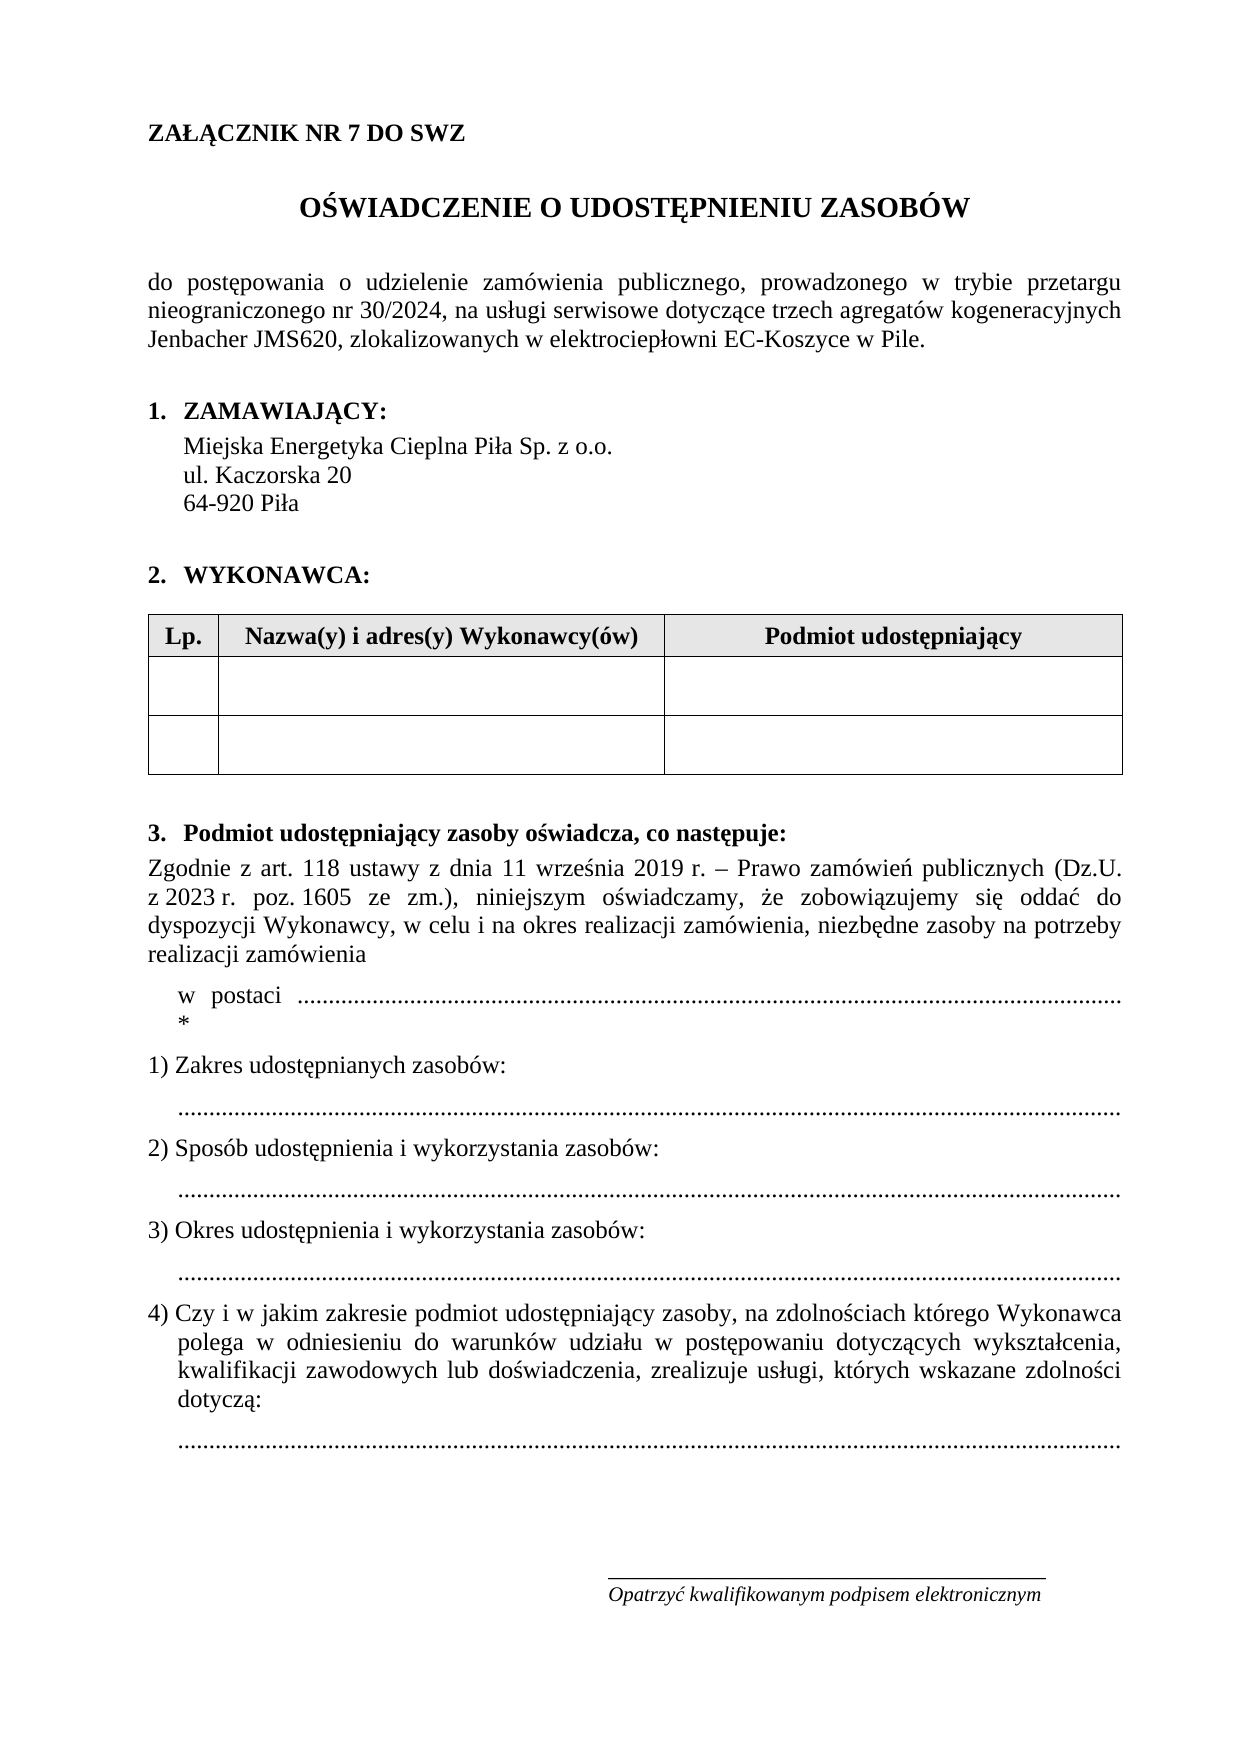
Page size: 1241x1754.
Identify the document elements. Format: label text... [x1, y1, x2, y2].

text 64-920 Piła [148, 488, 1122, 517]
text ZAŁĄCZNIK NR 7 DO SWZ [148, 118, 1122, 147]
table_header Podmiot udostępniający [665, 615, 1122, 656]
table_cell [149, 716, 218, 774]
text ....................................................................................................................................................... [148, 1174, 1122, 1203]
text 3. Podmiot udostępniający zasoby oświadcza, co następuje: [148, 818, 1122, 847]
text OŚWIADCZENIE O UDOSTĘPNIENIU ZASOBÓW [148, 190, 1122, 223]
table_cell [665, 657, 1122, 714]
table_cell [149, 657, 218, 714]
table_cell [665, 716, 1122, 774]
table_header Lp. [149, 615, 218, 656]
text Miejska Energetyka Cieplna Piła Sp. z o.o. [148, 431, 1122, 460]
text ....................................................................................................................................................... [148, 1092, 1122, 1120]
text 1. ZAMAWIAJĄCY: [148, 396, 1122, 425]
text ul. Kaczorska 20 [148, 460, 1122, 488]
table_cell [219, 657, 664, 714]
text ....................................................................................................................................................... [148, 1257, 1122, 1285]
text w postaci .................................................................................................................................... * [177, 980, 1122, 1038]
text Opatrzyć kwalifikowanym podpisem elektronicznym [573, 1582, 1122, 1606]
table_cell [219, 716, 664, 774]
text 2. WYKONAWCA: [148, 560, 1122, 589]
text 4) Czy i w jakim zakresie podmiot udostępniający zasoby, na zdolnościach którego Wykonawca polega w odniesieniu do warunków udziału w postępowaniu dotyczących wykształcenia, kwalifikacji zawodowych lub doświadczenia, zrealizuje usługi, których wskazane zdolności dotyczą: [148, 1298, 1122, 1413]
text Zgodnie z art. 118 ustawy z dnia 11 września 2019 r. – Prawo zamówień publicznych (Dz.U. z 2023 r. poz. 1605 ze zm.), niniejszym oświadczamy, że zobowiązujemy się oddać do dyspozycji Wykonawcy, w celu i na okres realizacji zamówienia, niezbędne zasoby na potrzeby realizacji zamówienia [148, 853, 1122, 968]
text ....................................................................................................................................................... [148, 1425, 1122, 1454]
text 1) Zakres udostępnianych zasobów: [148, 1050, 1122, 1079]
table_header Nazwa(y) i adres(y) Wykonawcy(ów) [219, 615, 664, 656]
text ___________________________________ [573, 1553, 1122, 1582]
text do postępowania o udzielenie zamówienia publicznego, prowadzonego w trybie przetargu nieograniczonego nr 30/2024, na usługi serwisowe dotyczące trzech agregatów kogeneracyjnych Jenbacher JMS620, zlokalizowanych w elektrociepłowni EC-Koszyce w Pile. [148, 267, 1122, 353]
text 2) Sposób udostępnienia i wykorzystania zasobów: [148, 1133, 1122, 1162]
text 3) Okres udostępnienia i wykorzystania zasobów: [148, 1215, 1122, 1244]
